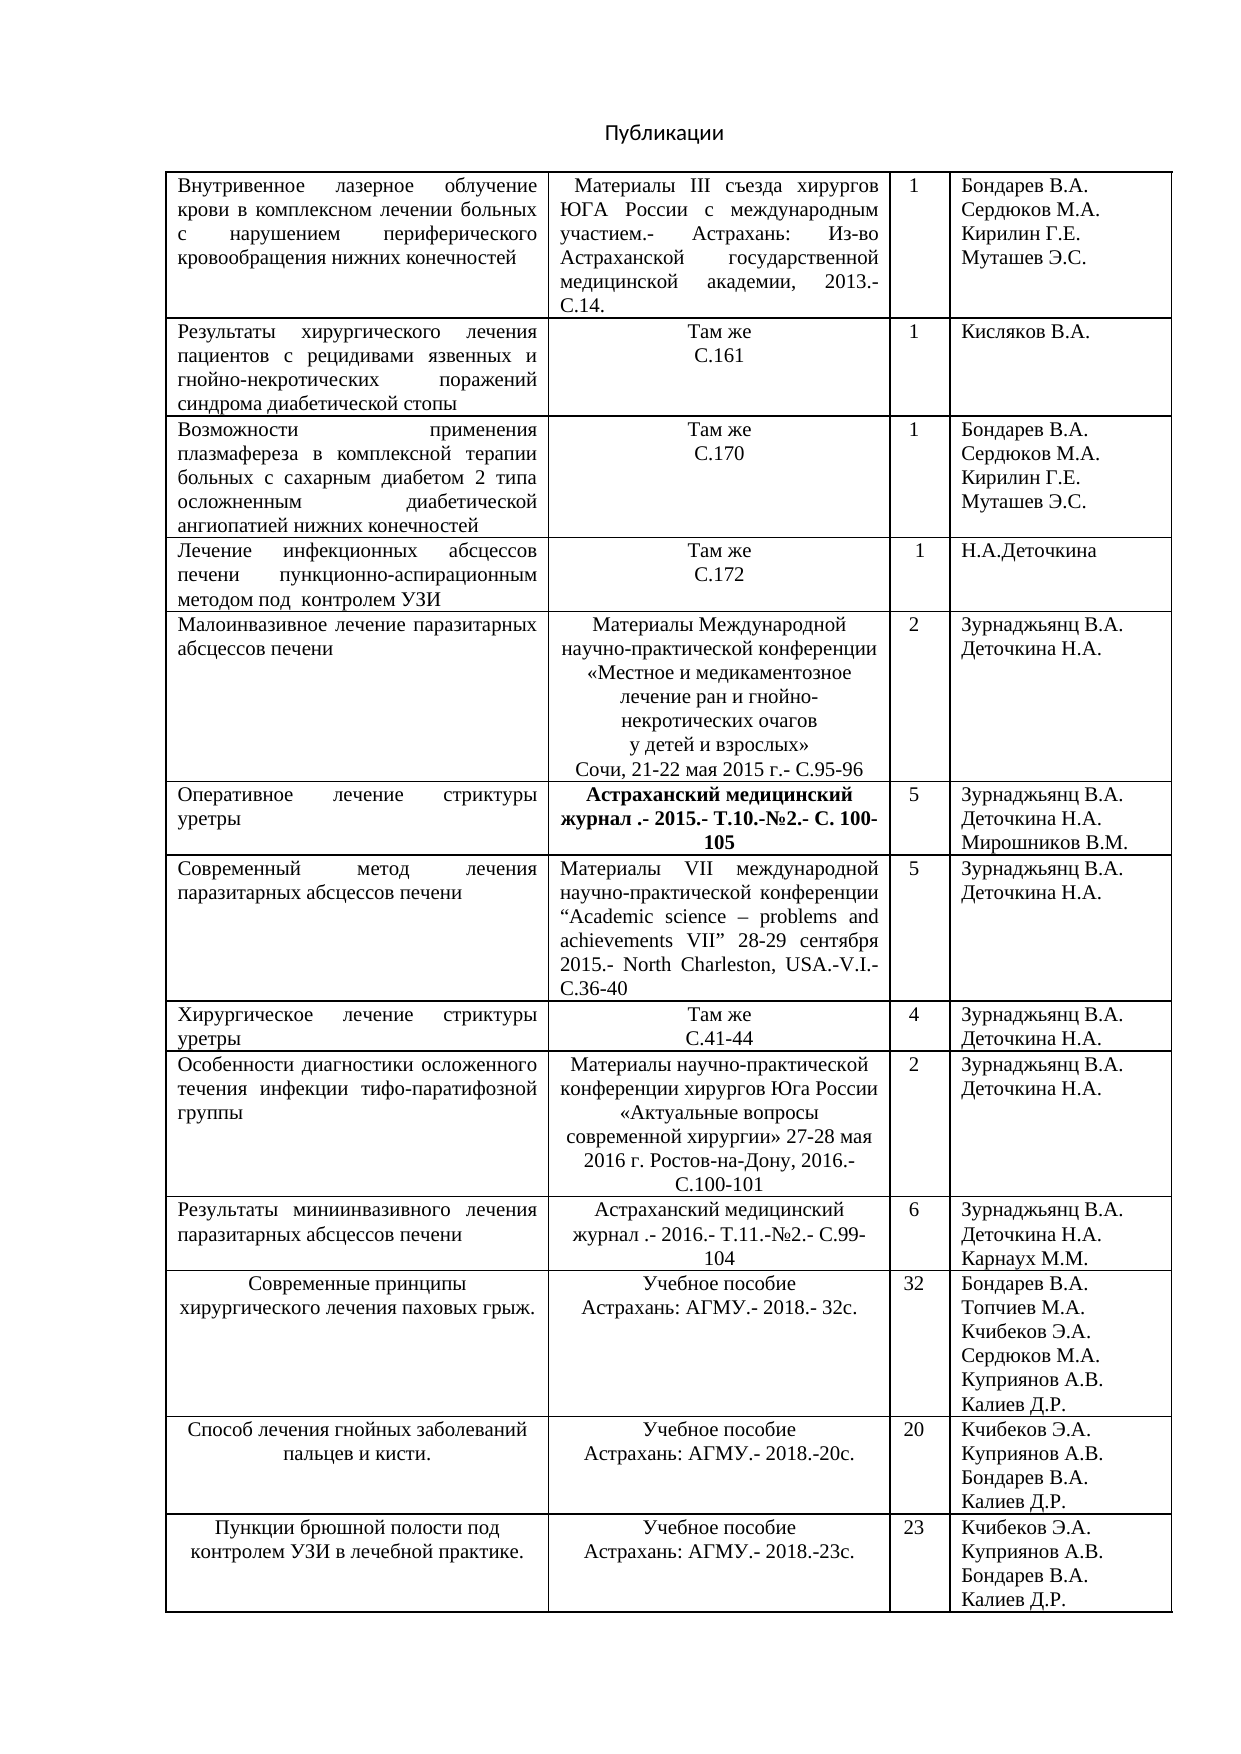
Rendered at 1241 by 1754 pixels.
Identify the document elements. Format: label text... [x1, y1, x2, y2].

table_cell Там же С.172 [549, 538, 889, 611]
table_cell Зурнаджьянц В.А. Деточкина Н.А. [951, 1052, 1171, 1196]
table_cell Астраханский медицинский журнал .- 2016.- Т.11.-№2.- С.99-104 [549, 1197, 889, 1269]
table_cell 2 [891, 612, 949, 781]
table_cell Материалы VII международной научно-практической конференции “Academic science – problems and achievements VII” 28-29 сентября 2015.- , USA.-V.I.-C.36-40 [549, 856, 889, 1000]
table_cell Там же С.161 [549, 319, 889, 415]
table_cell 32 [891, 1271, 949, 1416]
table_cell Пункции брюшной полости под контролем УЗИ в лечебной практике. [167, 1515, 548, 1611]
table_cell Возможности применения плазмафереза в комплексной терапии больных с сахарным диабетом 2 типа осложненным диабетической ангиопатией нижних конечностей [167, 417, 548, 537]
table_cell 20 [891, 1417, 949, 1513]
table_cell 1 [891, 319, 949, 415]
table_cell Там же С.41-44 [549, 1002, 889, 1050]
table_cell Кчибеков Э.А. Куприянов А.В. Бондарев В.А. Калиев Д.Р. [951, 1515, 1171, 1611]
table_cell 1 [891, 538, 949, 611]
table_cell Зурнаджьянц В.А. Деточкина Н.А. [951, 1002, 1171, 1050]
table_cell 5 [891, 856, 949, 1000]
table_cell Способ лечения гнойных заболеваний пальцев и кисти. [167, 1417, 548, 1513]
table_header Бондарев В.А. Сердюков М.А. Кирилин Г.Е. Муташев Э.С. [951, 173, 1171, 317]
table_cell Учебное пособие Астрахань: АГМУ.- 2018.-20с. [549, 1417, 889, 1513]
table_cell Кчибеков Э.А. Куприянов А.В. Бондарев В.А. Калиев Д.Р. [951, 1417, 1171, 1513]
table_cell Результаты хирургического лечения пациентов с рецидивами язвенных и гнойно-некротических поражений синдрома диабетической стопы [167, 319, 548, 415]
table_cell Зурнаджьянц В.А. Деточкина Н.А. [951, 856, 1171, 1000]
table_cell Особенности диагностики осложенного течения инфекции тифо-паратифозной группы [167, 1052, 548, 1196]
table_cell 2 [891, 1052, 949, 1196]
table_cell Зурнаджьянц В.А. Деточкина Н.А. Мирошников В.М. [951, 782, 1171, 854]
table_cell 1 [891, 417, 949, 537]
table_cell Н.А.Деточкина [951, 538, 1171, 611]
table_cell Оперативное лечение стриктуры уретры [167, 782, 548, 854]
table_cell Зурнаджьянц В.А. Деточкина Н.А. [951, 612, 1171, 781]
table_cell 5 [891, 782, 949, 854]
table_cell Бондарев В.А. Топчиев М.А. Кчибеков Э.А. Сердюков М.А. Куприянов А.В. Калиев Д.Р. [951, 1271, 1171, 1416]
table_cell Кисляков В.А. [951, 319, 1171, 415]
table_cell Учебное пособие Астрахань: АГМУ.- 2018.- 32с. [549, 1271, 889, 1416]
table_cell Материалы научно-практической конференции хирургов Юга России «Актуальные вопросы современной хирургии» 27-28 мая . Ростов-на-Дону, 2016.- С.100-101 [549, 1052, 889, 1196]
table_cell 23 [891, 1515, 949, 1611]
table_cell Учебное пособие Астрахань: АГМУ.- 2018.-23с. [549, 1515, 889, 1611]
table_cell Там же С.170 [549, 417, 889, 537]
table_cell Материалы Международной научно-практической конференции «Местное и медикаментозное лечение ран и гнойно- некротических очагов у детей и взрослых» Сочи, 21-22 мая .- С.95-96 [549, 612, 889, 781]
table_header Внутривенное лазерное облучение крови в комплексном лечении больных с нарушением периферического кровообращения нижних конечностей [167, 173, 548, 317]
table_cell 4 [891, 1002, 949, 1050]
text Публикации [177, 118, 1152, 146]
table_cell Результаты миниинвазивного лечения паразитарных абсцессов печени [167, 1197, 548, 1269]
table_cell 6 [891, 1197, 949, 1269]
table_cell Астраханский медицинский журнал .- 2015.- Т.10.-№2.- С. 100-105 [549, 782, 889, 854]
table_cell Малоинвазивное лечение паразитарных абсцессов печени [167, 612, 548, 781]
table_cell Зурнаджьянц В.А. Деточкина Н.А. Карнаух М.М. [951, 1197, 1171, 1269]
table_cell Лечение инфекционных абсцессов печени пункционно-аспирационным методом под контролем УЗИ [167, 538, 548, 611]
table_cell Хирургическое лечение стриктуры уретры [167, 1002, 548, 1050]
table_cell Современный метод лечения паразитарных абсцессов печени [167, 856, 548, 1000]
table_header Материалы III съезда хирургов ЮГА России с международным участием.- Астрахань: Из-во Астраханской государственной медицинской академии, 2013.- С.14. [549, 173, 889, 317]
table_cell Бондарев В.А. Сердюков М.А. Кирилин Г.Е. Муташев Э.С. [951, 417, 1171, 537]
table_cell Современные принципы хирургического лечения паховых грыж. [167, 1271, 548, 1416]
table_header 1 [891, 173, 949, 317]
